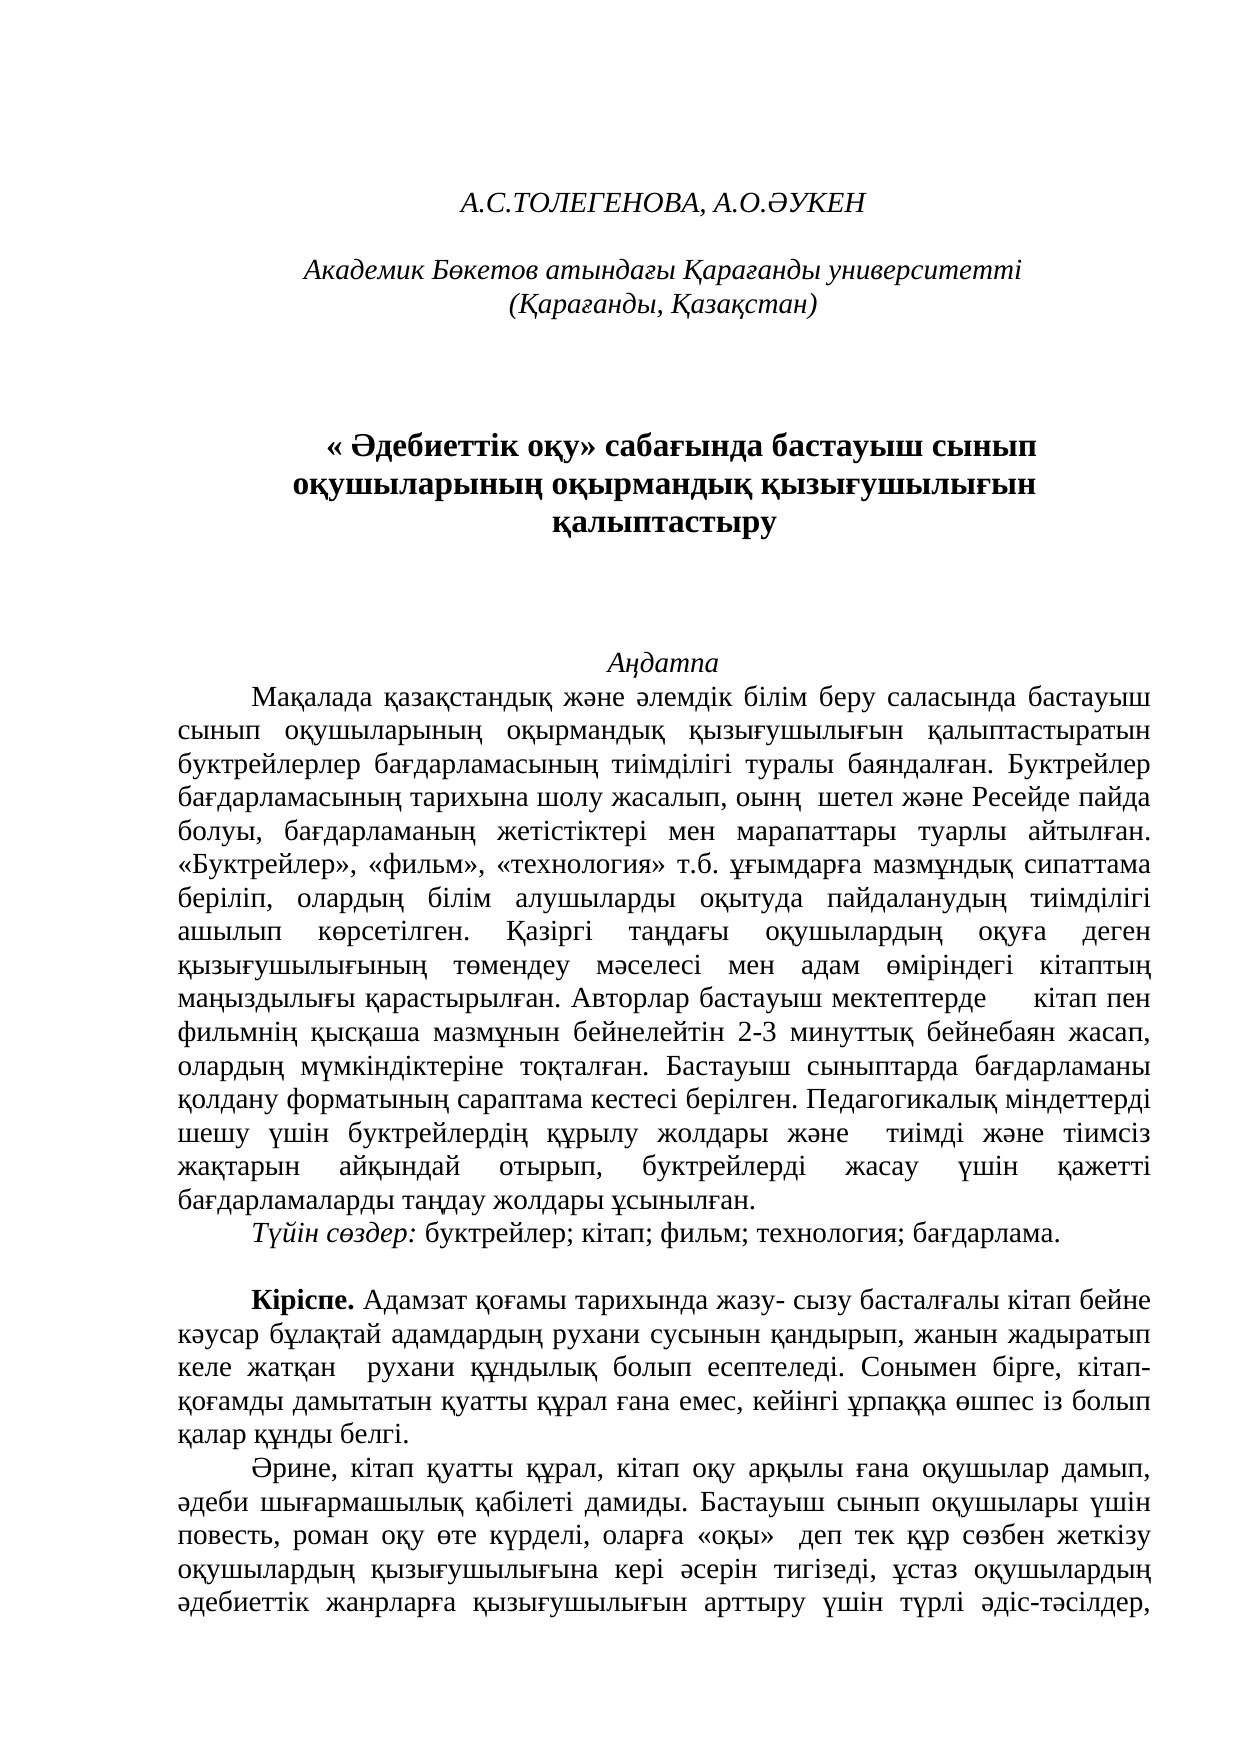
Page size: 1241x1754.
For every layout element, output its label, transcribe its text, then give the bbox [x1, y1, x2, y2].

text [177, 1450, 1152, 1618]
text Аңдатпа [177, 645, 1152, 679]
text Академик Бөкетов атындағы Қарағанды университетті [177, 252, 1152, 286]
text « Әдебиеттік оқу» сабағында бастауыш сынып оқушыларының оқырмандық қызығушылығын қалыптастыру [177, 425, 1152, 540]
text Түйін сөздер: буктрейлер; кітап; фильм; технология; бағдарлама. [177, 1215, 1152, 1249]
text А.С.ТОЛЕГЕНОВА, А.О.ӘУКЕН [177, 185, 1152, 219]
text Мақалада қазақстандық және әлемдік білім беру саласында бастауыш сынып оқушыларының оқырмандық қызығушылығын қалыптастыратын буктрейлерлер бағдарламасының тиімділігі туралы баяндалған. Буктрейлер бағдарламасының тарихына шолу жасалып, оынң шетел және Ресейде пайда болуы, бағдарламаның жетістіктері мен марапаттары туарлы айтылған. «Буктрейлер», «фильм», «технология» т.б. ұғымдарға мазмұндық сипаттама беріліп, олардың білім алушыларды оқытуда пайдаланудың тиімділігі ашылып көрсетілген. Қазіргі таңдағы оқушылардың оқуға деген қызығушылығының төмендеу мәселесі мен адам өміріндегі кітаптың маңыздылығы қарастырылған. Авторлар бастауыш мектептерде кітап пен фильмнің қысқаша мазмұнын бейнелейтін 2-3 минуттық бейнебаян жасап, олардың мүмкіндіктеріне тоқталған. Бастауыш сыныптарда бағдарламаны қолдану форматының сараптама кестесі берілген. Педагогикалық міндеттерді шешу үшін буктрейлердің құрылу жолдары және тиімді және тіимсіз жақтарын айқындай отырып, буктрейлерді жасау үшін қажетті бағдарламаларды таңдау жолдары ұсынылған. [177, 679, 1152, 1215]
text Кіріспе. Адамзат қоғамы тарихында жазу- сызу басталғалы кітап бейне кәусар бұлақтай адамдардың рухани сусынын қандырып, жанын жадыратып келе жатқан рухани құндылық болып есептеледі. Сонымен бірге, кітап- қоғамды дамытатын қуатты құрал ғана емес, кейінгі ұрпаққа өшпес із болып қалар құнды белгі. [177, 1282, 1152, 1450]
text (Қарағанды, Қазақстан) [177, 286, 1152, 319]
